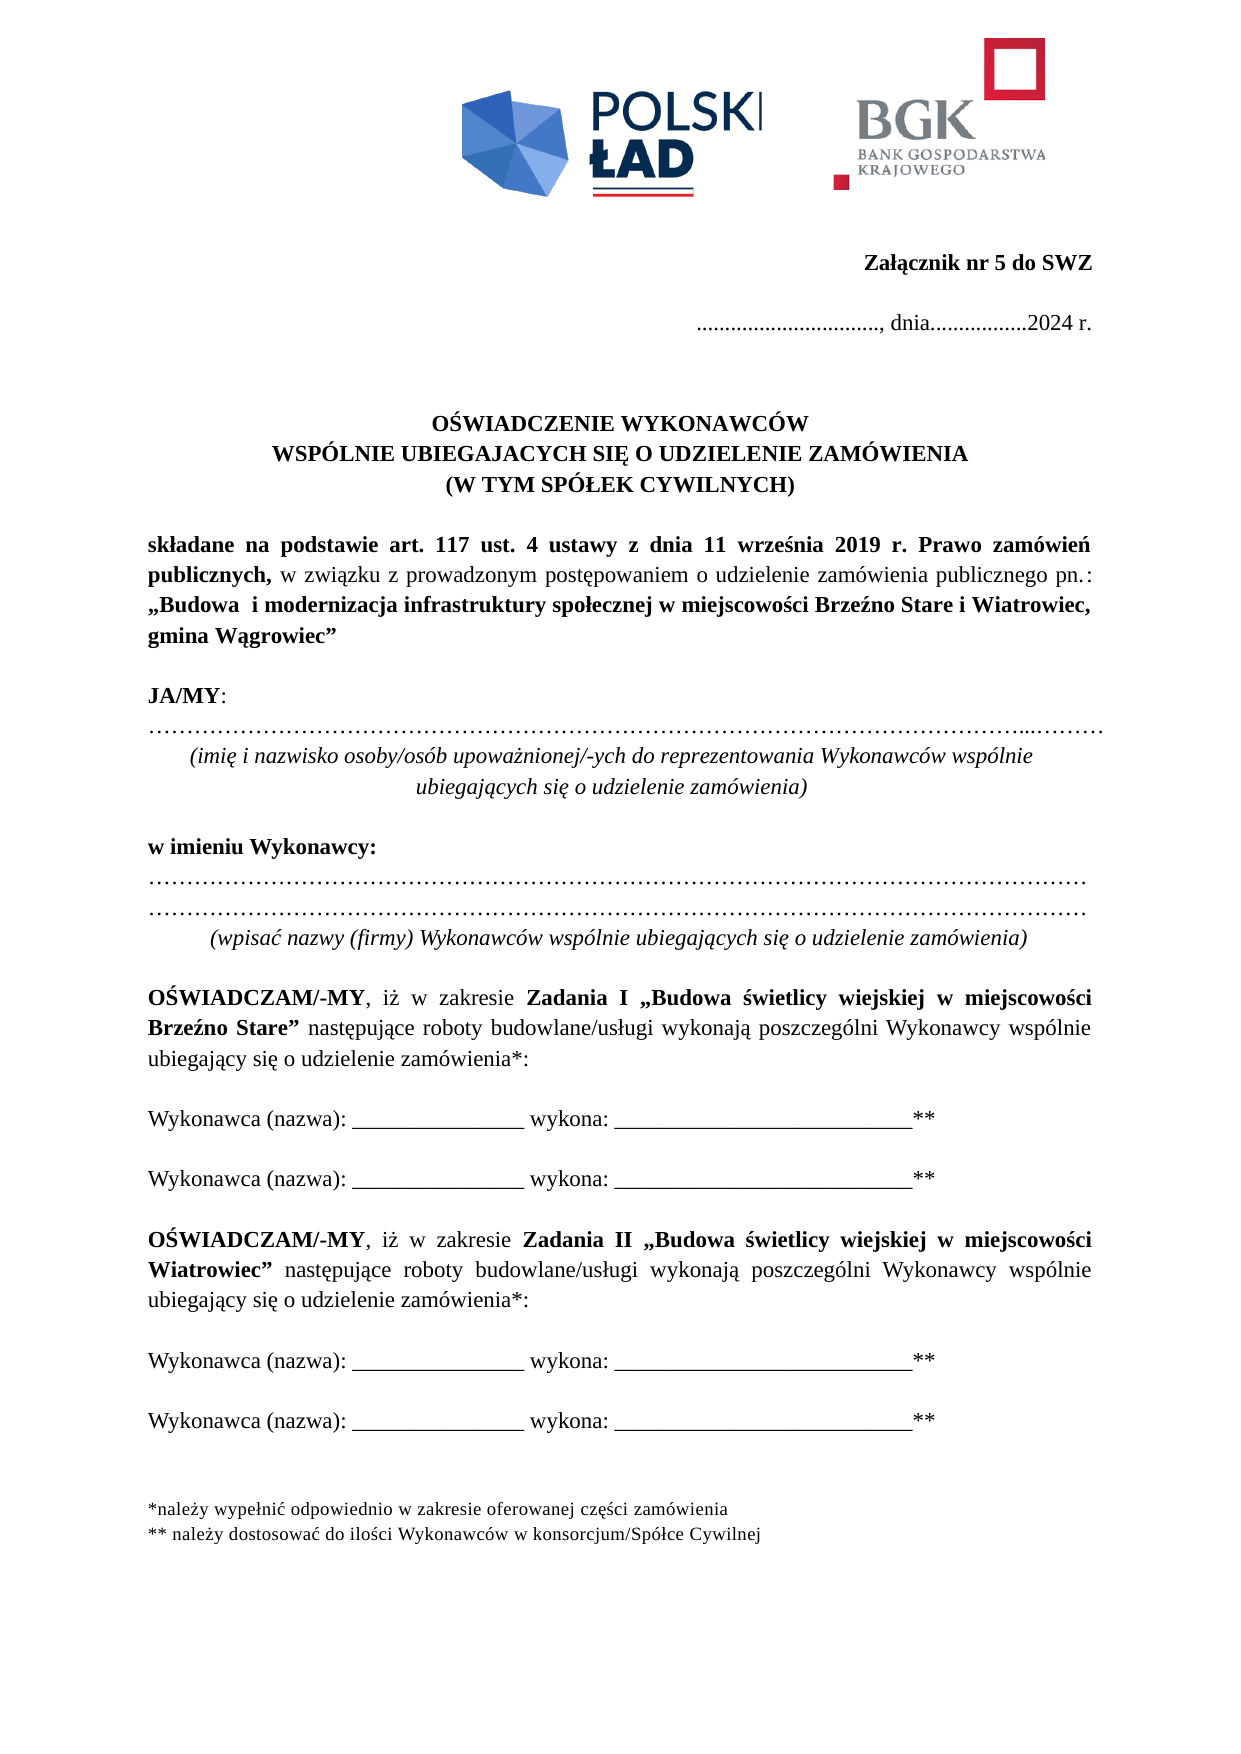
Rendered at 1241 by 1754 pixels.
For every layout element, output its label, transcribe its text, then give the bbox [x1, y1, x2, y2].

text OŚWIADCZAM/-MY, iż w zakresie Zadania I „Budowa świetlicy wiejskiej w miejscowości Brzeźno Stare” następujące roboty budowlane/usługi wykonają poszczególni Wykonawcy wspólnie ubiegający się o udzielenie zamówienia*: [148, 984, 1092, 1071]
text Załącznik nr 5 do SWZ [148, 249, 1092, 276]
picture [833, 38, 1045, 190]
text (wpisać nazwy (firmy) Wykonawców wspólnie ubiegających się o udzielenie zamówienia) [148, 924, 1092, 950]
picture [462, 90, 762, 197]
text OŚWIADCZAM/-MY, iż w zakresie Zadania II „Budowa świetlicy wiejskiej w miejscowości Wiatrowiec” następujące roboty budowlane/usługi wykonają poszczególni Wykonawcy wspólnie ubiegający się o udzielenie zamówienia*: [148, 1226, 1092, 1313]
text WSPÓLNIE UBIEGAJACYCH SIĘ O UDZIELENIE ZAMÓWIENIA [148, 441, 1092, 467]
text (imię i nazwisko osoby/osób upoważnionej/-ych do reprezentowania Wykonawców wspólnie ubiegających się o udzielenie zamówienia) [148, 743, 1078, 799]
text składane na podstawie art. 117 ust. 4 ustawy z dnia 11 września 2019 r. Prawo zamówień publicznych, w związku z prowadzonym postępowaniem o udzielenie zamówienia publicznego pn.: „Budowa i modernizacja infrastruktury społecznej w miejscowości Brzeźno Stare i Wiatrowiec, gmina Wągrowiec” [148, 531, 1092, 648]
text w imieniu Wykonawcy: [148, 833, 1092, 859]
text Wykonawca (nazwa): _______________ wykona: __________________________** [148, 1407, 1093, 1433]
text OŚWIADCZENIE WYKONAWCÓW [148, 410, 1092, 437]
text ………………………………………………………………………………………………………………………………………………………………………………………………………………………… [148, 863, 1092, 920]
text Wykonawca (nazwa): _______________ wykona: __________________________** [148, 1166, 1093, 1192]
text ................................, dnia.................2024 r. [185, 309, 1092, 335]
text Wykonawca (nazwa): _______________ wykona: __________________________** [148, 1347, 1093, 1373]
text ……………………………………………………………………………………………………...……… [148, 712, 1122, 739]
text JA/MY: [148, 682, 1093, 708]
text Wykonawca (nazwa): _______________ wykona: __________________________** [148, 1105, 1093, 1131]
text ** należy dostosować do ilości Wykonawców w konsorcjum/Spółce Cywilnej [148, 1523, 1092, 1544]
text *należy wypełnić odpowiednio w zakresie oferowanej części zamówienia [148, 1498, 1092, 1519]
text (W TYM SPÓŁEK CYWILNYCH) [148, 471, 1092, 497]
